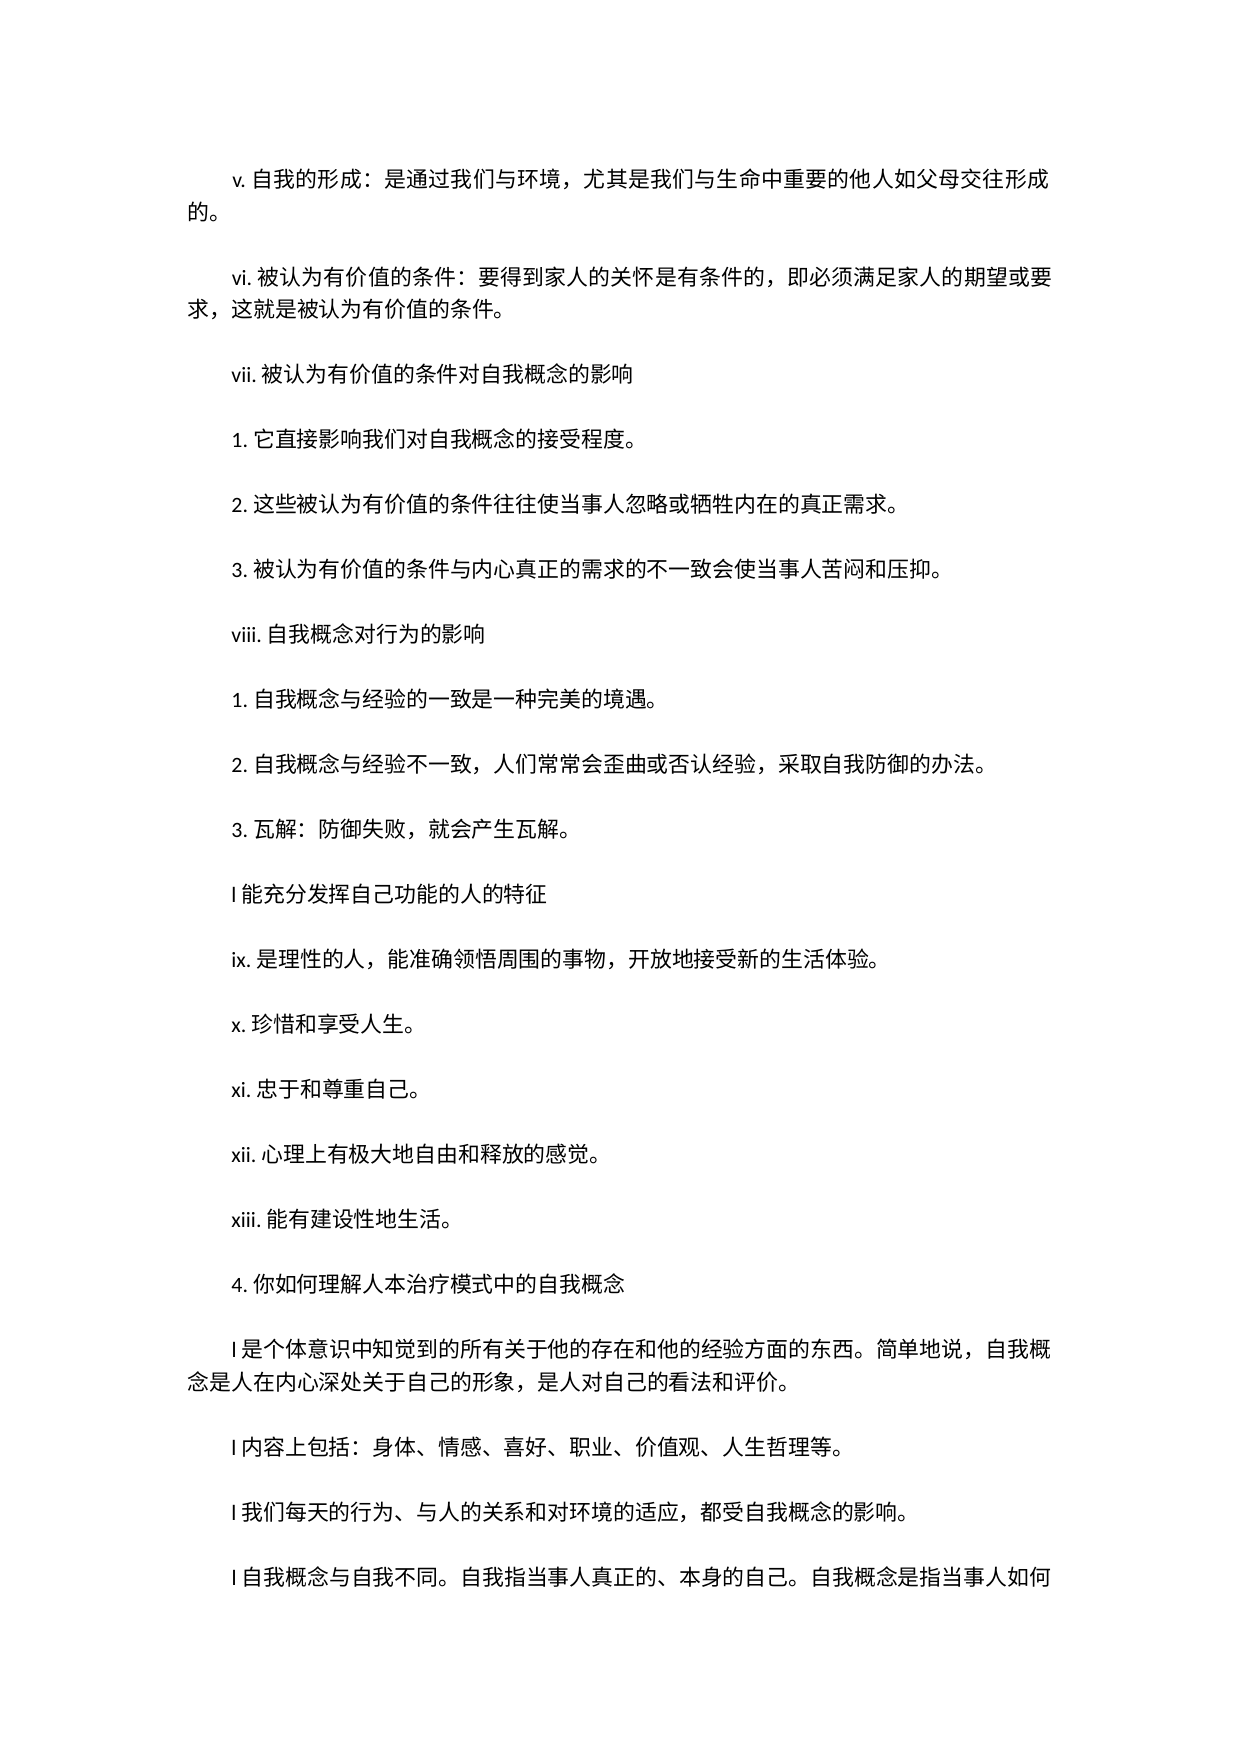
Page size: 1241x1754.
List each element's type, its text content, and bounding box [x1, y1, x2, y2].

text xiii. 能有建设性地生活。 [187, 1202, 1053, 1234]
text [187, 1559, 1053, 1592]
text l 内容上包括：身体、情感、喜好、职业、价值观、人生哲理等。 [187, 1429, 1053, 1462]
text xi. 忠于和尊重自己。 [187, 1072, 1053, 1104]
text ix. 是理性的人，能准确领悟周围的事物，开放地接受新的生活体验。 [187, 942, 1053, 974]
text 1. 自我概念与经验的一致是一种完美的境遇。 [187, 682, 1053, 714]
text 3. 被认为有价值的条件与内心真正的需求的不一致会使当事人苦闷和压抑。 [187, 552, 1053, 584]
text l 我们每天的行为、与人的关系和对环境的适应，都受自我概念的影响。 [187, 1494, 1053, 1527]
text 2. 这些被认为有价值的条件往往使当事人忽略或牺牲内在的真正需求。 [187, 487, 1053, 519]
text xii. 心理上有极大地自由和释放的感觉。 [187, 1137, 1053, 1169]
text x. 珍惜和享受人生。 [187, 1007, 1053, 1039]
text 2. 自我概念与经验不一致，人们常常会歪曲或否认经验，采取自我防御的办法。 [187, 747, 1053, 779]
text 1. 它直接影响我们对自我概念的接受程度。 [187, 422, 1053, 454]
text vii. 被认为有价值的条件对自我概念的影响 [187, 357, 1053, 389]
text 3. 瓦解：防御失败，就会产生瓦解。 [187, 812, 1053, 844]
text v. 自我的形成：是通过我们与环境，尤其是我们与生命中重要的他人如父母交往形成的。 [187, 162, 1053, 227]
text l 能充分发挥自己功能的人的特征 [187, 877, 1053, 909]
text vi. 被认为有价值的条件：要得到家人的关怀是有条件的，即必须满足家人的期望或要求，这就是被认为有价值的条件。 [187, 259, 1053, 324]
text l 是个体意识中知觉到的所有关于他的存在和他的经验方面的东西。简单地说，自我概念是人在内心深处关于自己的形象，是人对自己的看法和评价。 [187, 1332, 1053, 1397]
text 4. 你如何理解人本治疗模式中的自我概念 [187, 1267, 1053, 1299]
text viii. 自我概念对行为的影响 [187, 617, 1053, 649]
